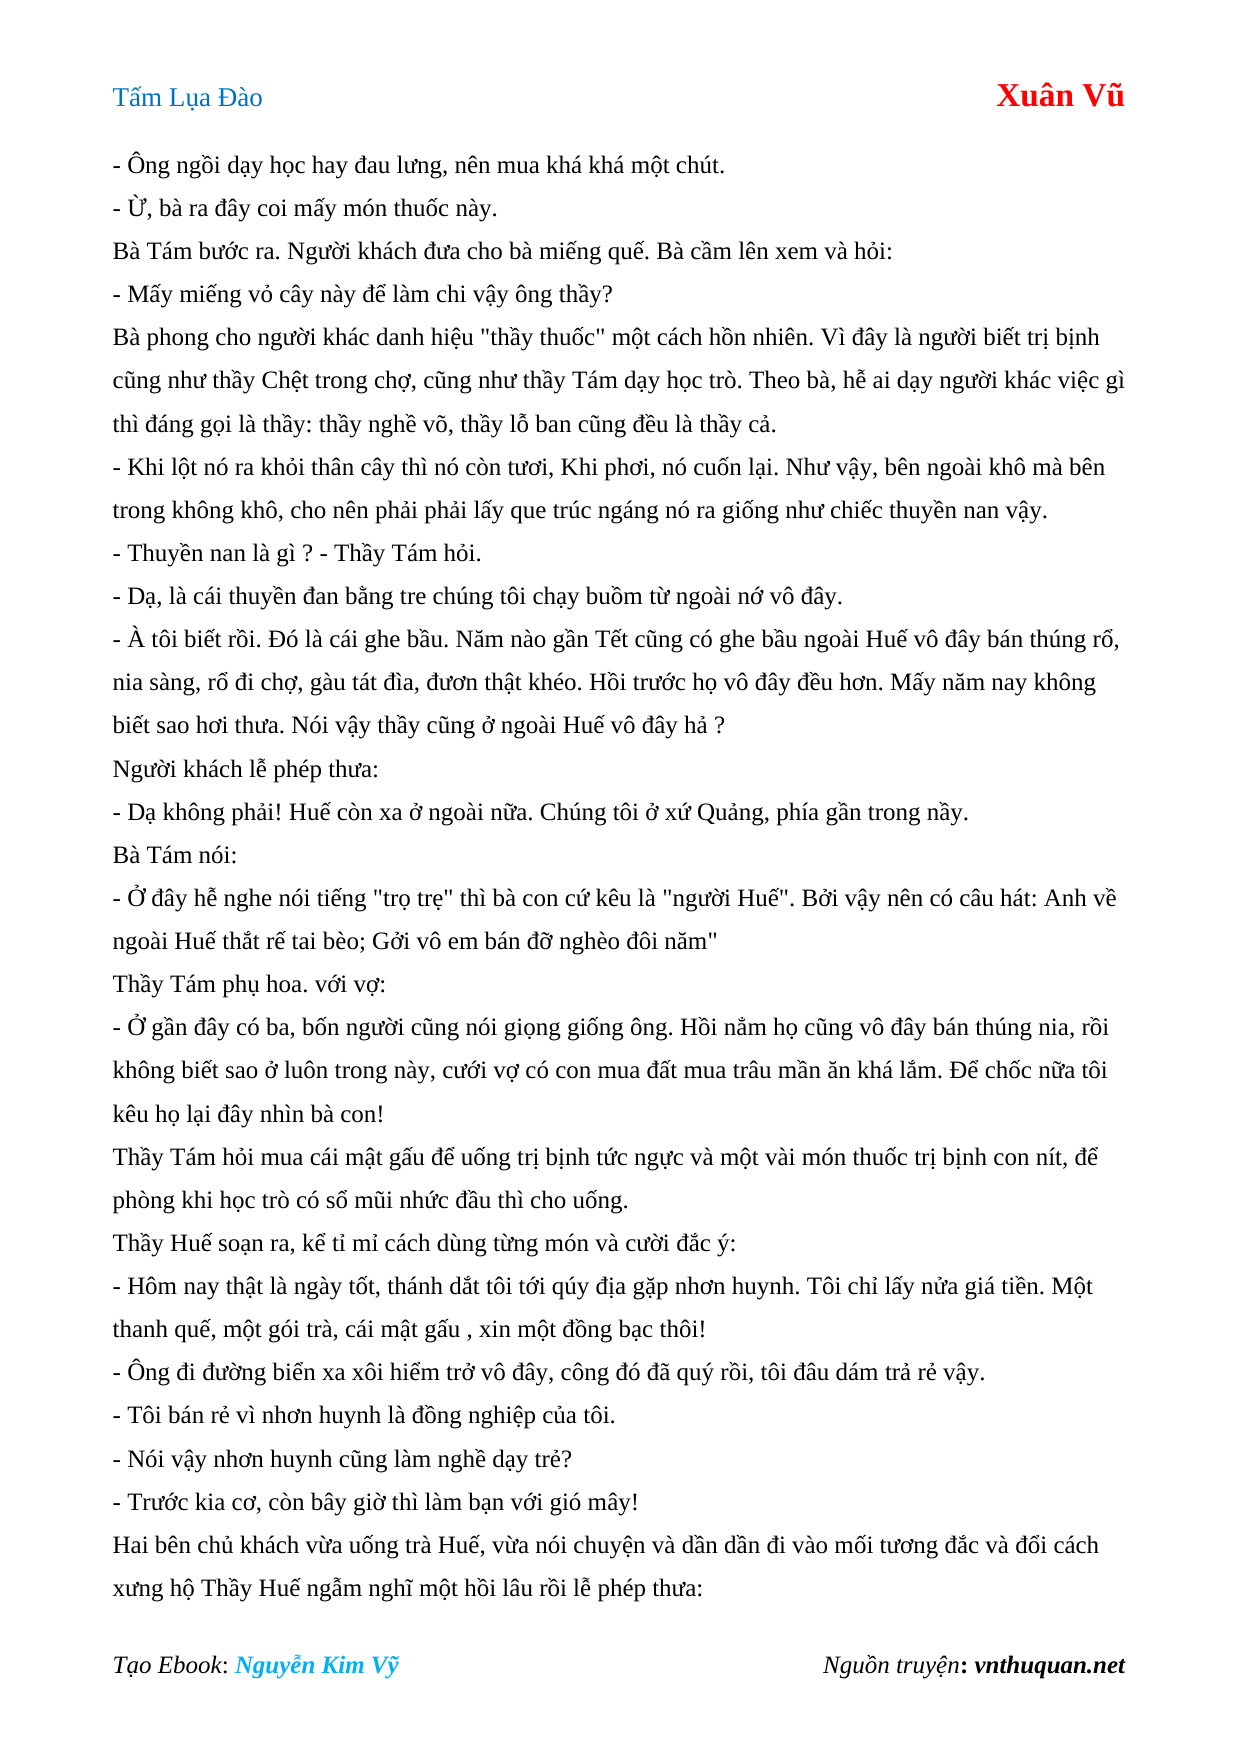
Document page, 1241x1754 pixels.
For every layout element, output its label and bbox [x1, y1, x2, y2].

text [112, 150, 1128, 1602]
